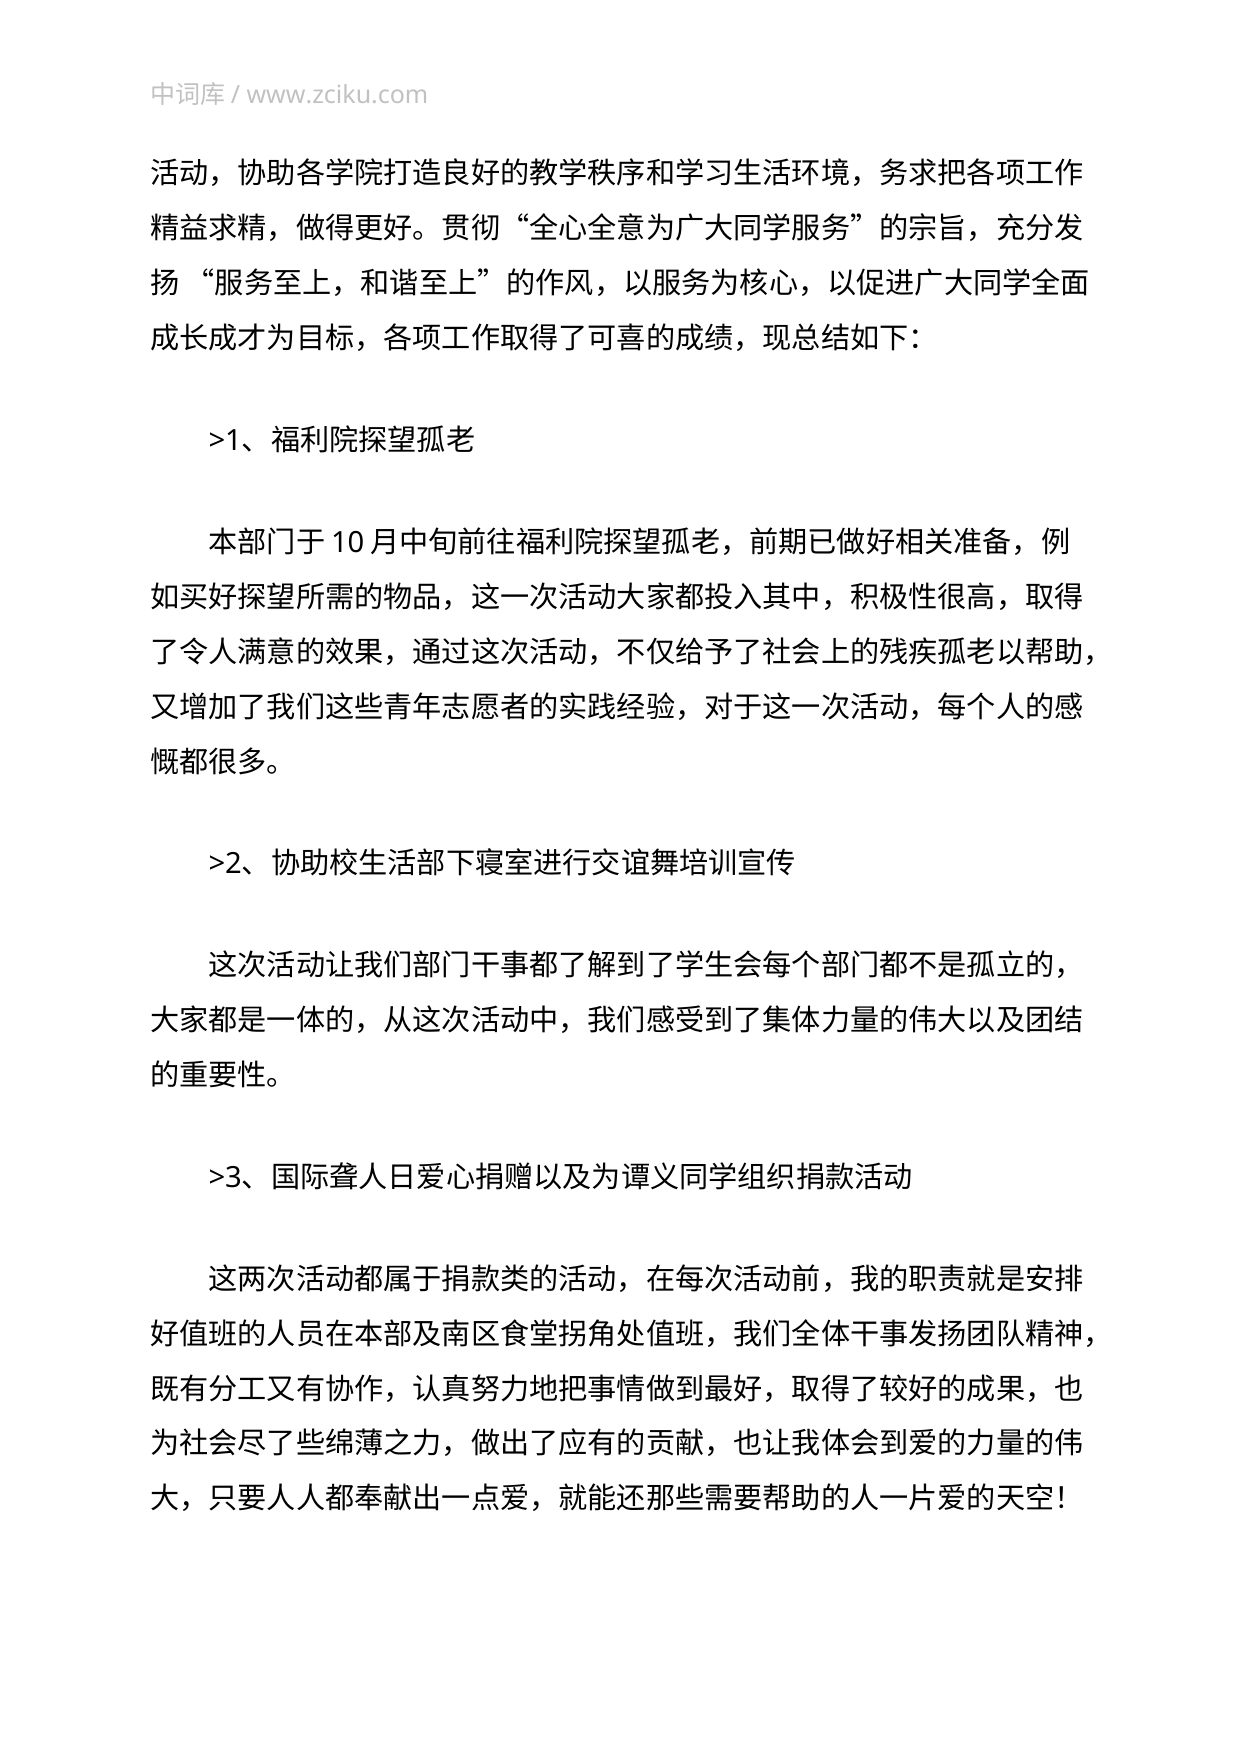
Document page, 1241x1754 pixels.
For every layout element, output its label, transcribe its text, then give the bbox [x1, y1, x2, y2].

text 这次活动让我们部门干事都了解到了学生会每个部门都不是孤立的，大家都是一体的，从这次活动中，我们感受到了集体力量的伟大以及团结的重要性。 [150, 942, 1090, 1094]
text >3、国际聋人日爱心捐赠以及为谭义同学组织捐款活动 [150, 1153, 1090, 1196]
text 本部门于10月中旬前往福利院探望孤老，前期已做好相关准备，例如买好探望所需的物品，这一次活动大家都投入其中，积极性很高，取得了令人满意的效果，通过这次活动，不仅给予了社会上的残疾孤老以帮助，又增加了我们这些青年志愿者的实践经验，对于这一次活动，每个人的感慨都很多。 [150, 518, 1090, 780]
text >2、协助校生活部下寝室进行交谊舞培训宣传 [150, 840, 1090, 882]
text 这两次活动都属于捐款类的活动，在每次活动前，我的职责就是安排好值班的人员在本部及南区食堂拐角处值班，我们全体干事发扬团队精神，既有分工又有协作，认真努力地把事情做到最好，取得了较好的成果，也为社会尽了些绵薄之力，做出了应有的贡献，也让我体会到爱的力量的伟大，只要人人都奉献出一点爱，就能还那些需要帮助的人一片爱的天空！ [150, 1255, 1090, 1517]
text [150, 150, 1090, 357]
text >1、福利院探望孤老 [150, 416, 1090, 459]
